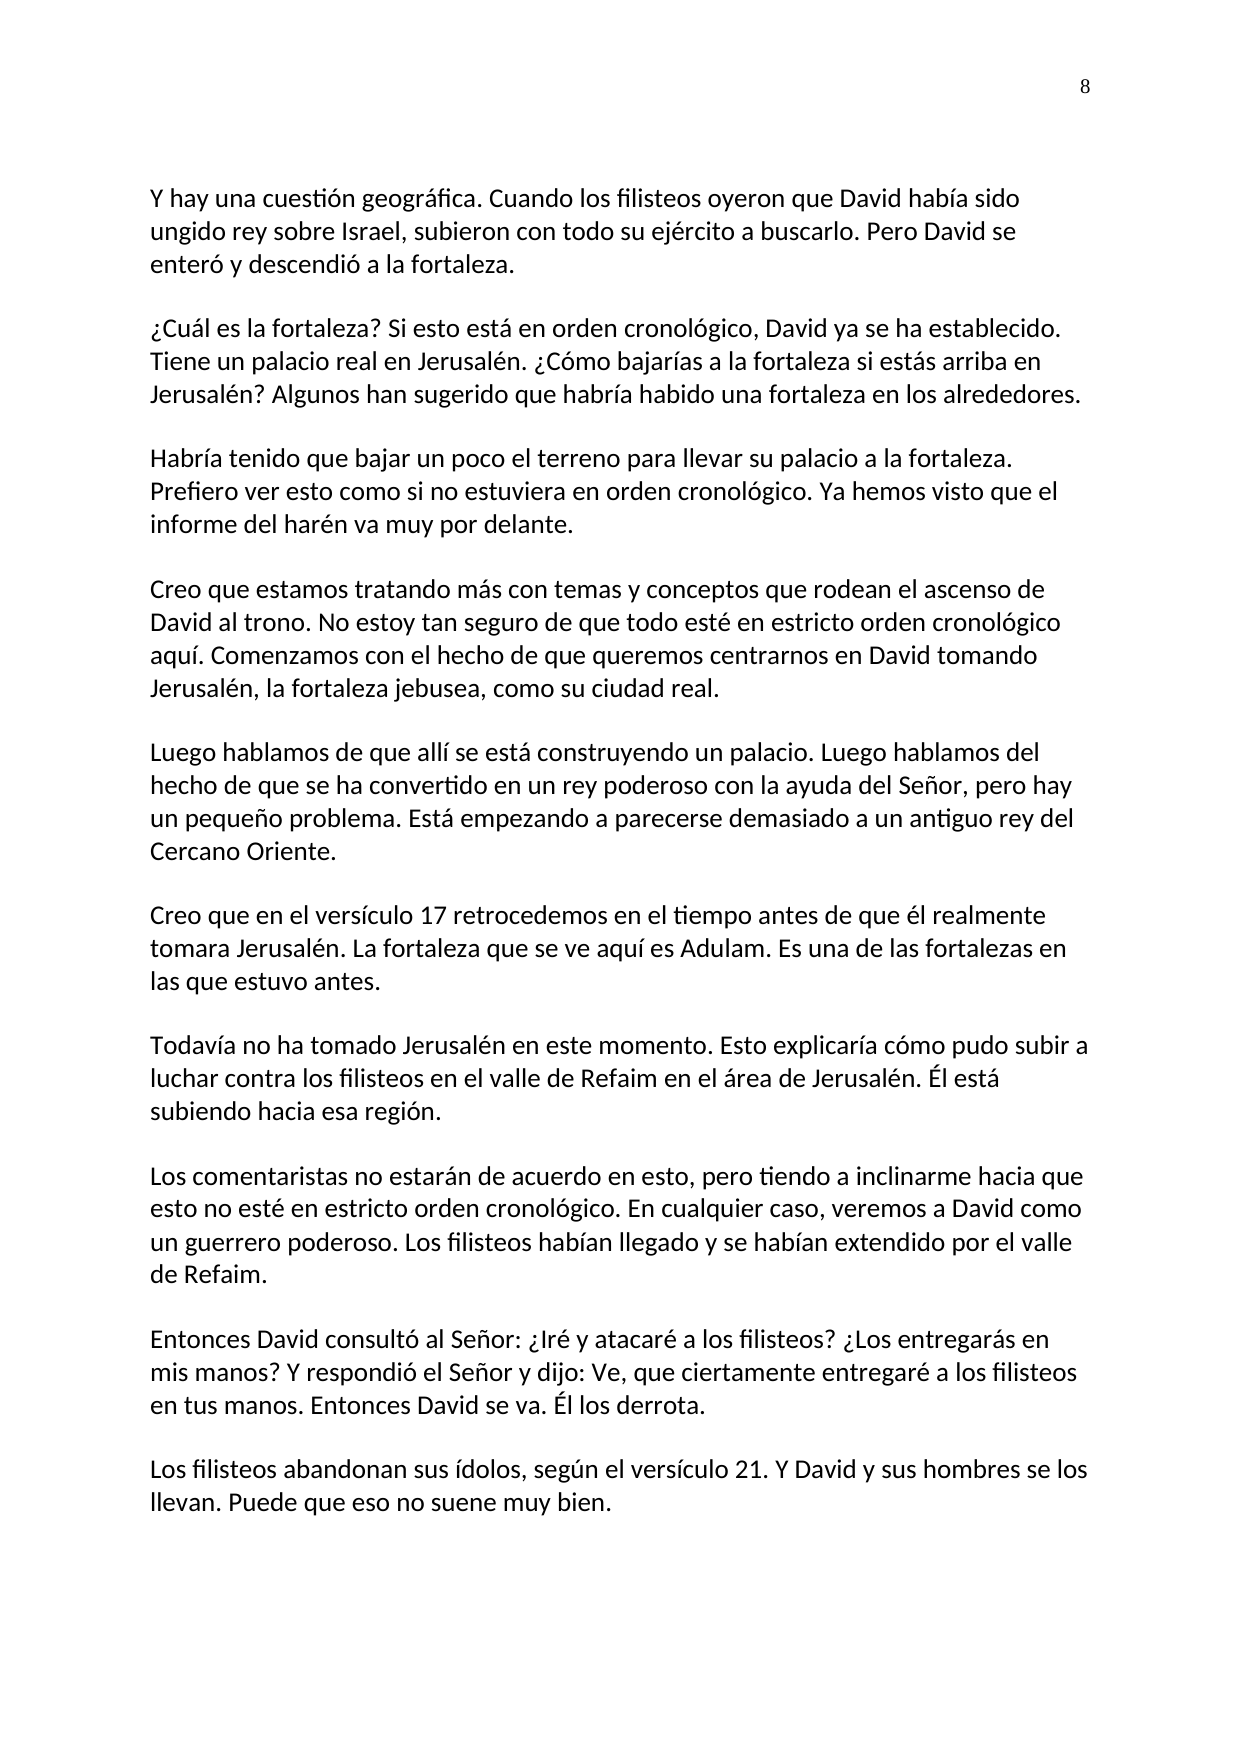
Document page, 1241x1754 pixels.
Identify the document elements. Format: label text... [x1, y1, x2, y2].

text Creo que en el versículo 17 retrocedemos en el tiempo antes de que él realmente tomara Jerusalén. La fortaleza que se ve aquí es Adulam. Es una de las fortalezas en las que estuvo antes. [150, 898, 1090, 997]
text Y hay una cuestión geográfica. Cuando los filisteos oyeron que David había sido ungido rey sobre Israel, subieron con todo su ejército a buscarlo. Pero David se enteró y descendió a la fortaleza. [150, 181, 1090, 280]
text ¿Cuál es la fortaleza? Si esto está en orden cronológico, David ya se ha establecido. Tiene un palacio real en Jerusalén. ¿Cómo bajarías a la fortaleza si estás arriba en Jerusalén? Algunos han sugerido que habría habido una fortaleza en los alrededores. [150, 311, 1090, 410]
text Los filisteos abandonan sus ídolos, según el versículo 21. Y David y sus hombres se los llevan. Puede que eso no suene muy bien. [150, 1452, 1090, 1518]
text Creo que estamos tratando más con temas y conceptos que rodean el ascenso de David al trono. No estoy tan seguro de que todo esté en estricto orden cronológico aquí. Comenzamos con el hecho de que queremos centrarnos en David tomando Jerusalén, la fortaleza jebusea, como su ciudad real. [150, 572, 1090, 704]
text Todavía no ha tomado Jerusalén en este momento. Esto explicaría cómo pudo subir a luchar contra los filisteos en el valle de Refaim en el área de Jerusalén. Él está subiendo hacia esa región. [150, 1028, 1090, 1127]
text Luego hablamos de que allí se está construyendo un palacio. Luego hablamos del hecho de que se ha convertido en un rey poderoso con la ayuda del Señor, pero hay un pequeño problema. Está empezando a parecerse demasiado a un antiguo rey del Cercano Oriente. [150, 735, 1090, 867]
text Entonces David consultó al Señor: ¿Iré y atacaré a los filisteos? ¿Los entregarás en mis manos? Y respondió el Señor y dijo: Ve, que ciertamente entregaré a los filisteos en tus manos. Entonces David se va. Él los derrota. [150, 1322, 1090, 1421]
text Los comentaristas no estarán de acuerdo en esto, pero tiendo a inclinarme hacia que esto no esté en estricto orden cronológico. En cualquier caso, veremos a David como un guerrero poderoso. Los filisteos habían llegado y se habían extendido por el valle de Refaim. [150, 1159, 1090, 1291]
text Habría tenido que bajar un poco el terreno para llevar su palacio a la fortaleza. Prefiero ver esto como si no estuviera en orden cronológico. Ya hemos visto que el informe del harén va muy por delante. [150, 442, 1090, 541]
